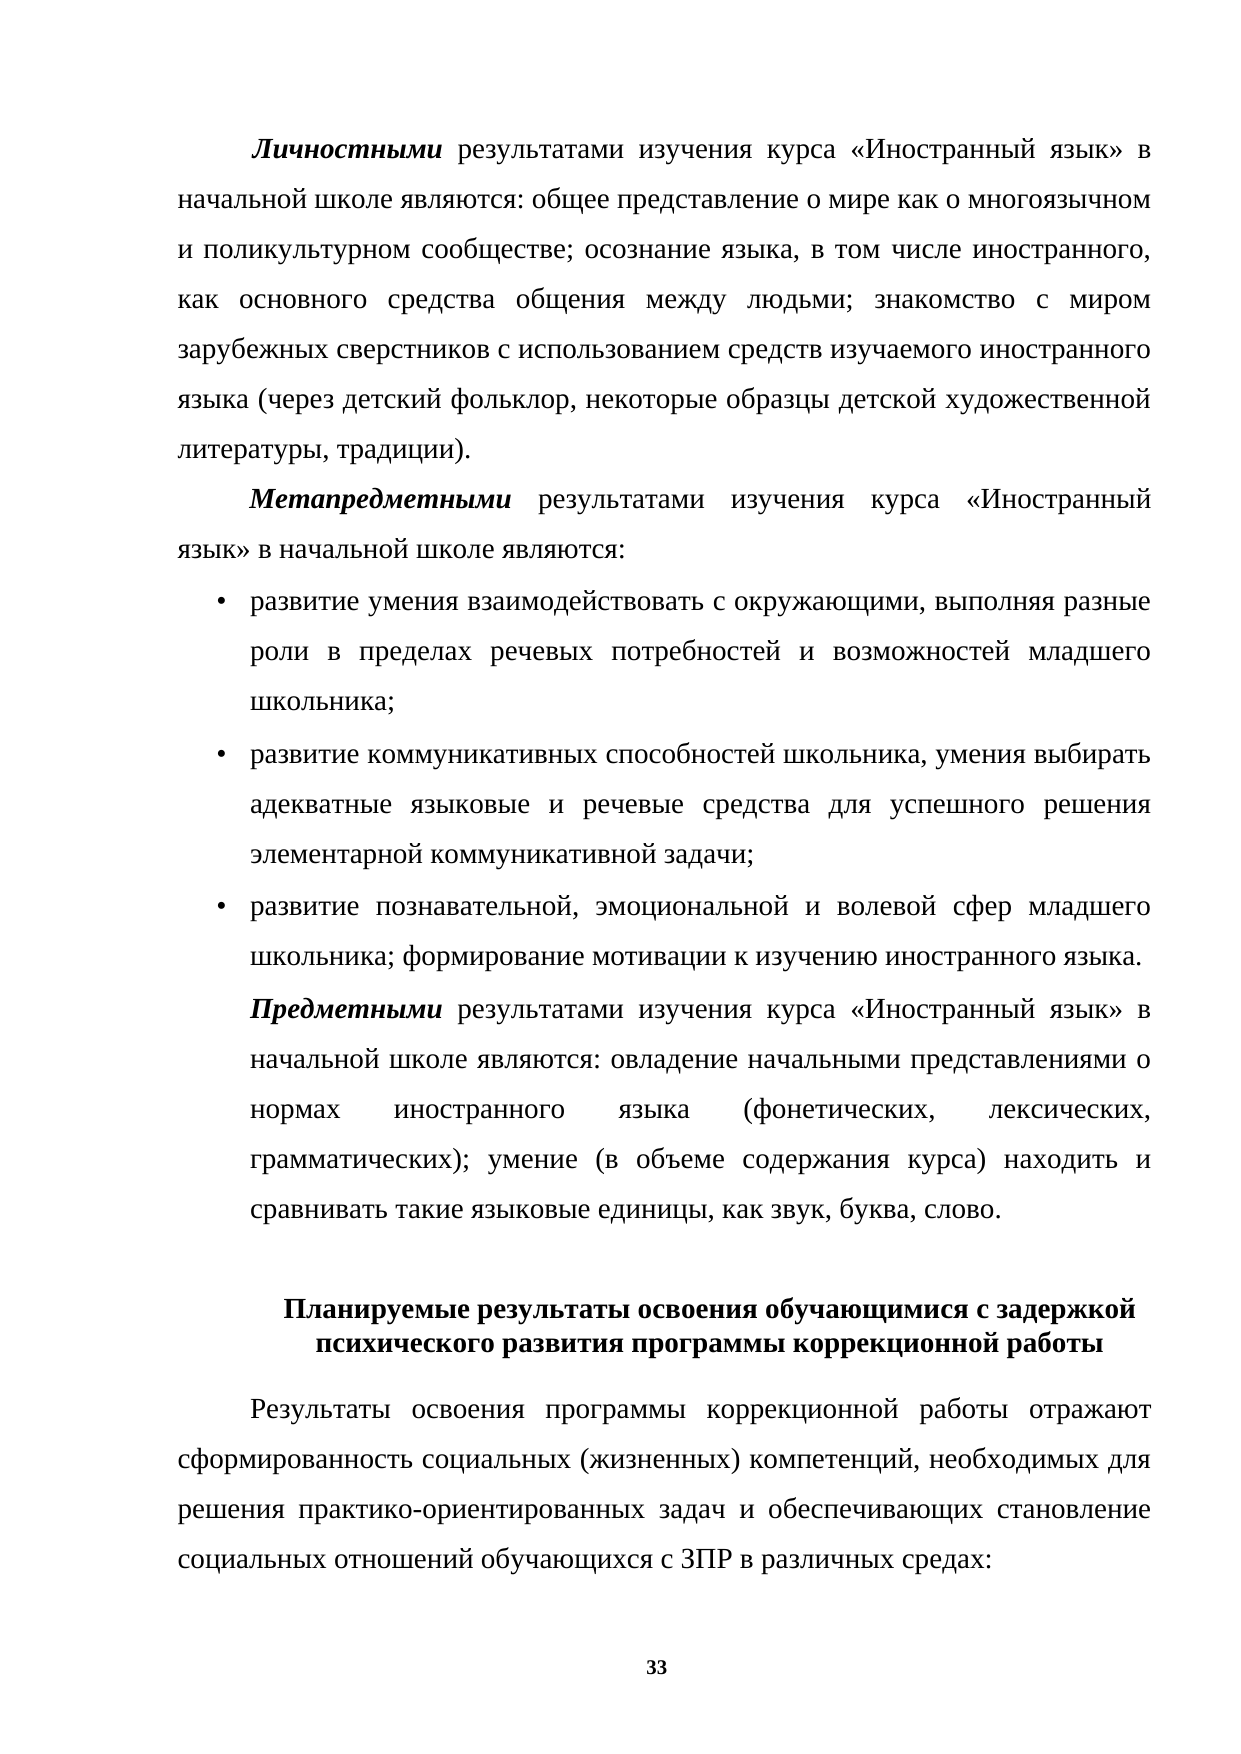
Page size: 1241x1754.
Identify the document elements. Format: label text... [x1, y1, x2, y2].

text Метапредметными результатами изучения курса «Иностранный язык» в начальной школе являются: [177, 468, 1152, 568]
list развитие умения взаимодействовать с окружающими, выполняя разные роли в пределах речевых потребностей и возможностей младшего школьника; [216, 571, 1152, 721]
text Планируемые результаты освоения обучающимися с задержкой психического развития программы коррекционной работы [268, 1292, 1152, 1359]
text Результаты освоения программы коррекционной работы отражают сформированность социальных (жизненных) компетенций, необходимых для решения практико-ориентированных задач и обеспечивающих становление социальных отношений обучающихся с ЗПР в различных средах: [177, 1379, 1152, 1579]
list развитие познавательной, эмоциональной и волевой сфер младшего школьника; формирование мотивации к изучению иностранного языка. [216, 876, 1152, 976]
text Личностными результатами изучения курса «Иностранный язык» в начальной школе являются: общее представление о мире как о многоязычном и поликультурном сообществе; осознание языка, в том числе иностранного, как основного средства общения между людьми; знакомство с миром зарубежных сверстников с использованием средств изучаемого иностранного языка (через детский фольклор, некоторые образцы детской художественной литературы, традиции). [177, 118, 1152, 468]
text Предметными результатами изучения курса «Иностранный язык» в начальной школе являются: овладение начальными представлениями о нормах иностранного языка (фонетических, лексических, грамматических); умение (в объеме содержания курса) находить и сравнивать такие языковые единицы, как звук, буква, слово. [250, 978, 1152, 1228]
list развитие коммуникативных способностей школьника, умения выбирать адекватные языковые и речевые средства для успешного решения элементарной коммуникативной задачи; [216, 723, 1152, 873]
